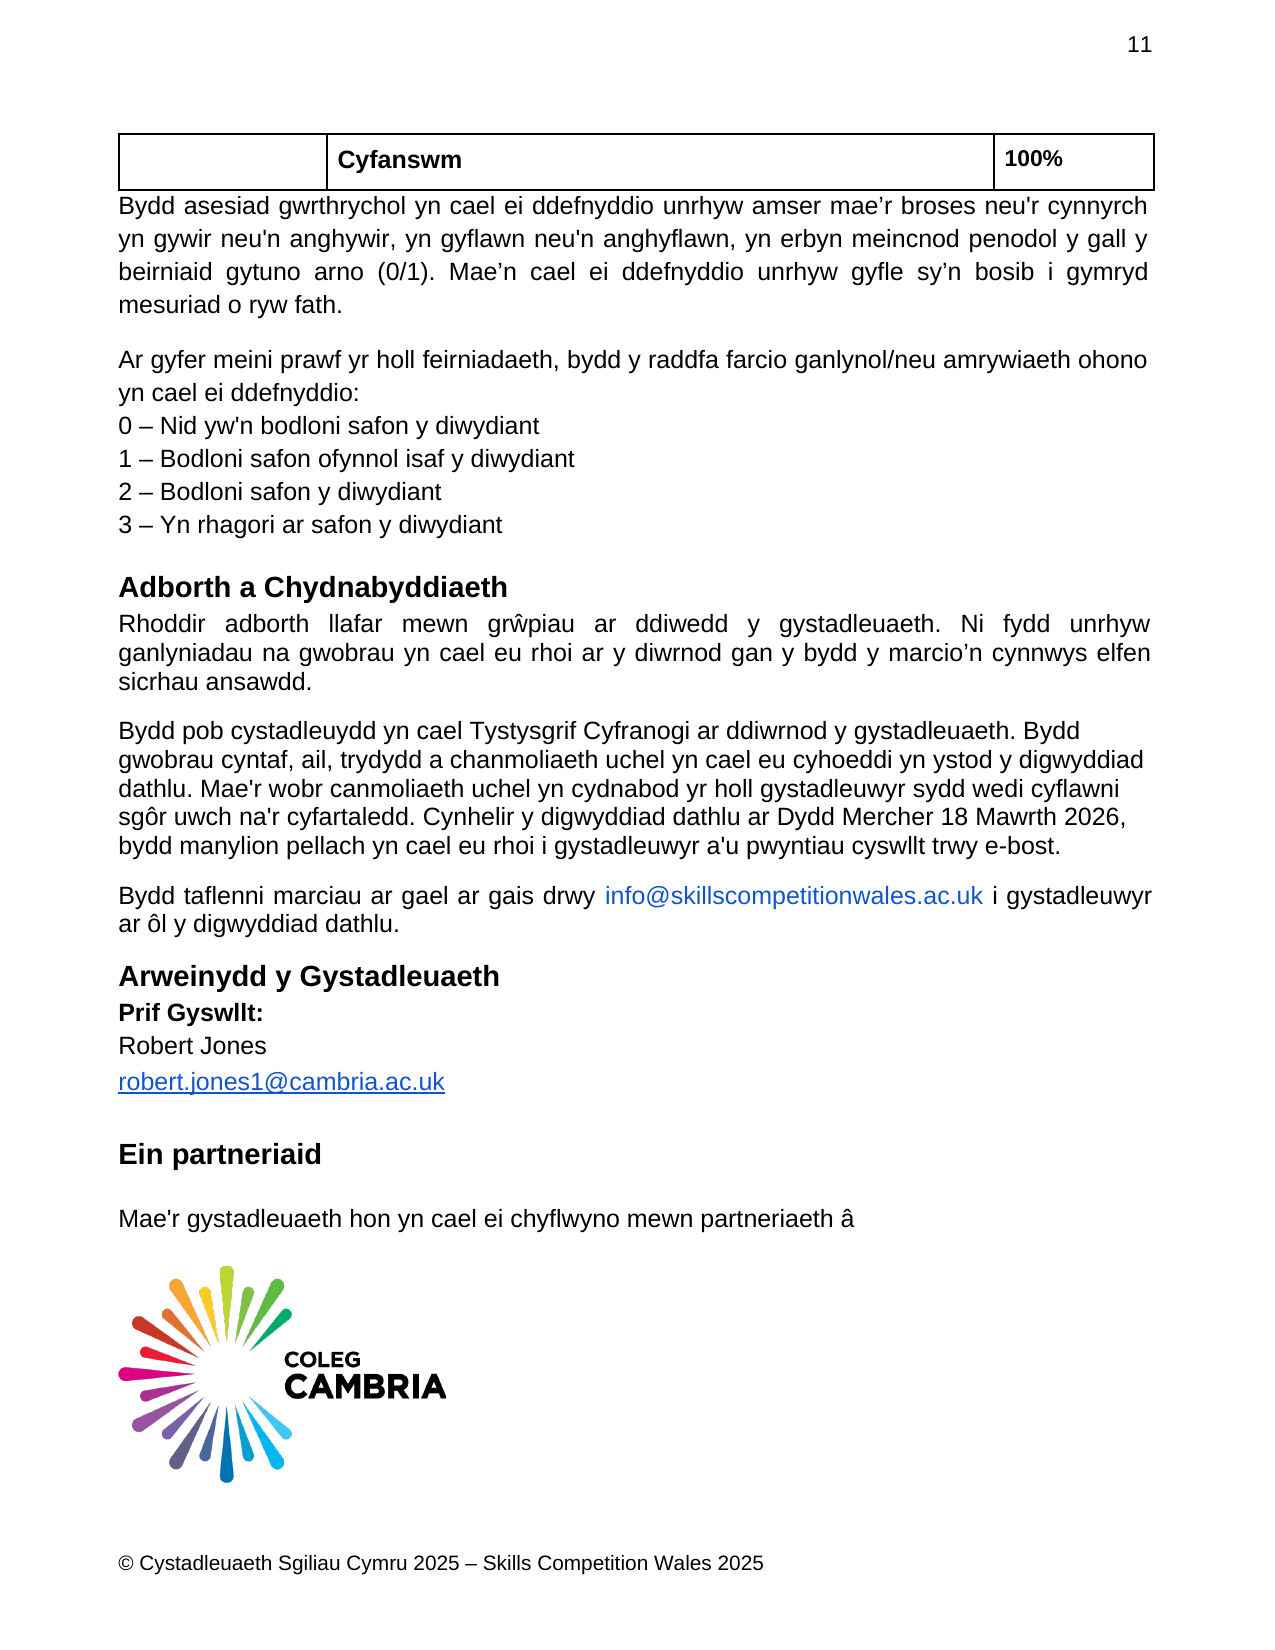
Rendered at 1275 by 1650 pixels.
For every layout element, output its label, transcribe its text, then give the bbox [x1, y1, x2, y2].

text robert.jones1@cambria.ac.uk [118, 1067, 1150, 1096]
text 1 – Bodloni safon ofynnol isaf y diwydiant [118, 444, 1150, 473]
text Ar gyfer meini prawf yr holl feirniadaeth, bydd y raddfa farcio ganlynol/neu amrywiaeth ohono yn cael ei ddefnyddio: [118, 345, 1150, 407]
text Robert Jones [118, 1031, 1150, 1059]
text Adborth a Chydnabyddiaeth [118, 571, 1150, 604]
text Mae'r gystadleuaeth hon yn cael ei chyflwyno mewn partneriaeth â [118, 1204, 1152, 1233]
text Bydd taflenni marciau ar gael ar gais drwy info@skillscompetitionwales.ac.uk i gystadleuwyr ar ôl y digwyddiad dathlu. [118, 881, 1152, 938]
text Bydd asesiad gwrthrychol yn cael ei ddefnyddio unrhyw amser mae’r broses neu'r cynnyrch yn gywir neu'n anghywir, yn gyflawn neu'n anghyflawn, yn erbyn meincnod penodol y gall y beirniaid gytuno arno (0/1). Mae’n cael ei ddefnyddio unrhyw gyfle sy’n bosib i gymryd mesuriad o ryw fath. [118, 191, 1150, 319]
text Arweinydd y Gystadleuaeth [118, 959, 1150, 993]
table_cell 100% [995, 135, 1153, 189]
picture [118, 1266, 447, 1483]
text 2 – Bodloni safon y diwydiant [118, 477, 1150, 506]
text Ein partneriaid [118, 1137, 1152, 1171]
text Rhoddir adborth llafar mewn grŵpiau ar ddiwedd y gystadleuaeth. Ni fydd unrhyw ganlyniadau na gwobrau yn cael eu rhoi ar y diwrnod gan y bydd y marcio’n cynnwys elfen sicrhau ansawdd. [118, 609, 1152, 695]
table_cell [120, 135, 326, 189]
text Bydd pob cystadleuydd yn cael Tystysgrif Cyfranogi ar ddiwrnod y gystadleuaeth. Bydd gwobrau cyntaf, ail, trydydd a chanmoliaeth uchel yn cael eu cyhoeddi yn ystod y digwyddiad dathlu. Mae'r wobr canmoliaeth uchel yn cydnabod yr holl gystadleuwyr sydd wedi cyflawni sgôr uwch na'r cyfartaledd. Cynhelir y digwyddiad dathlu ar Dydd Mercher 18 Mawrth 2026, bydd manylion pellach yn cael eu rhoi i gystadleuwyr a'u pwyntiau cyswllt trwy e-bost. [118, 716, 1152, 860]
text 0 – Nid yw'n bodloni safon y diwydiant [118, 411, 1150, 440]
text 3 – Yn rhagori ar safon y diwydiant [118, 510, 1150, 539]
table_cell Cyfanswm [328, 135, 993, 189]
text Prif Gyswllt: [118, 998, 1150, 1026]
